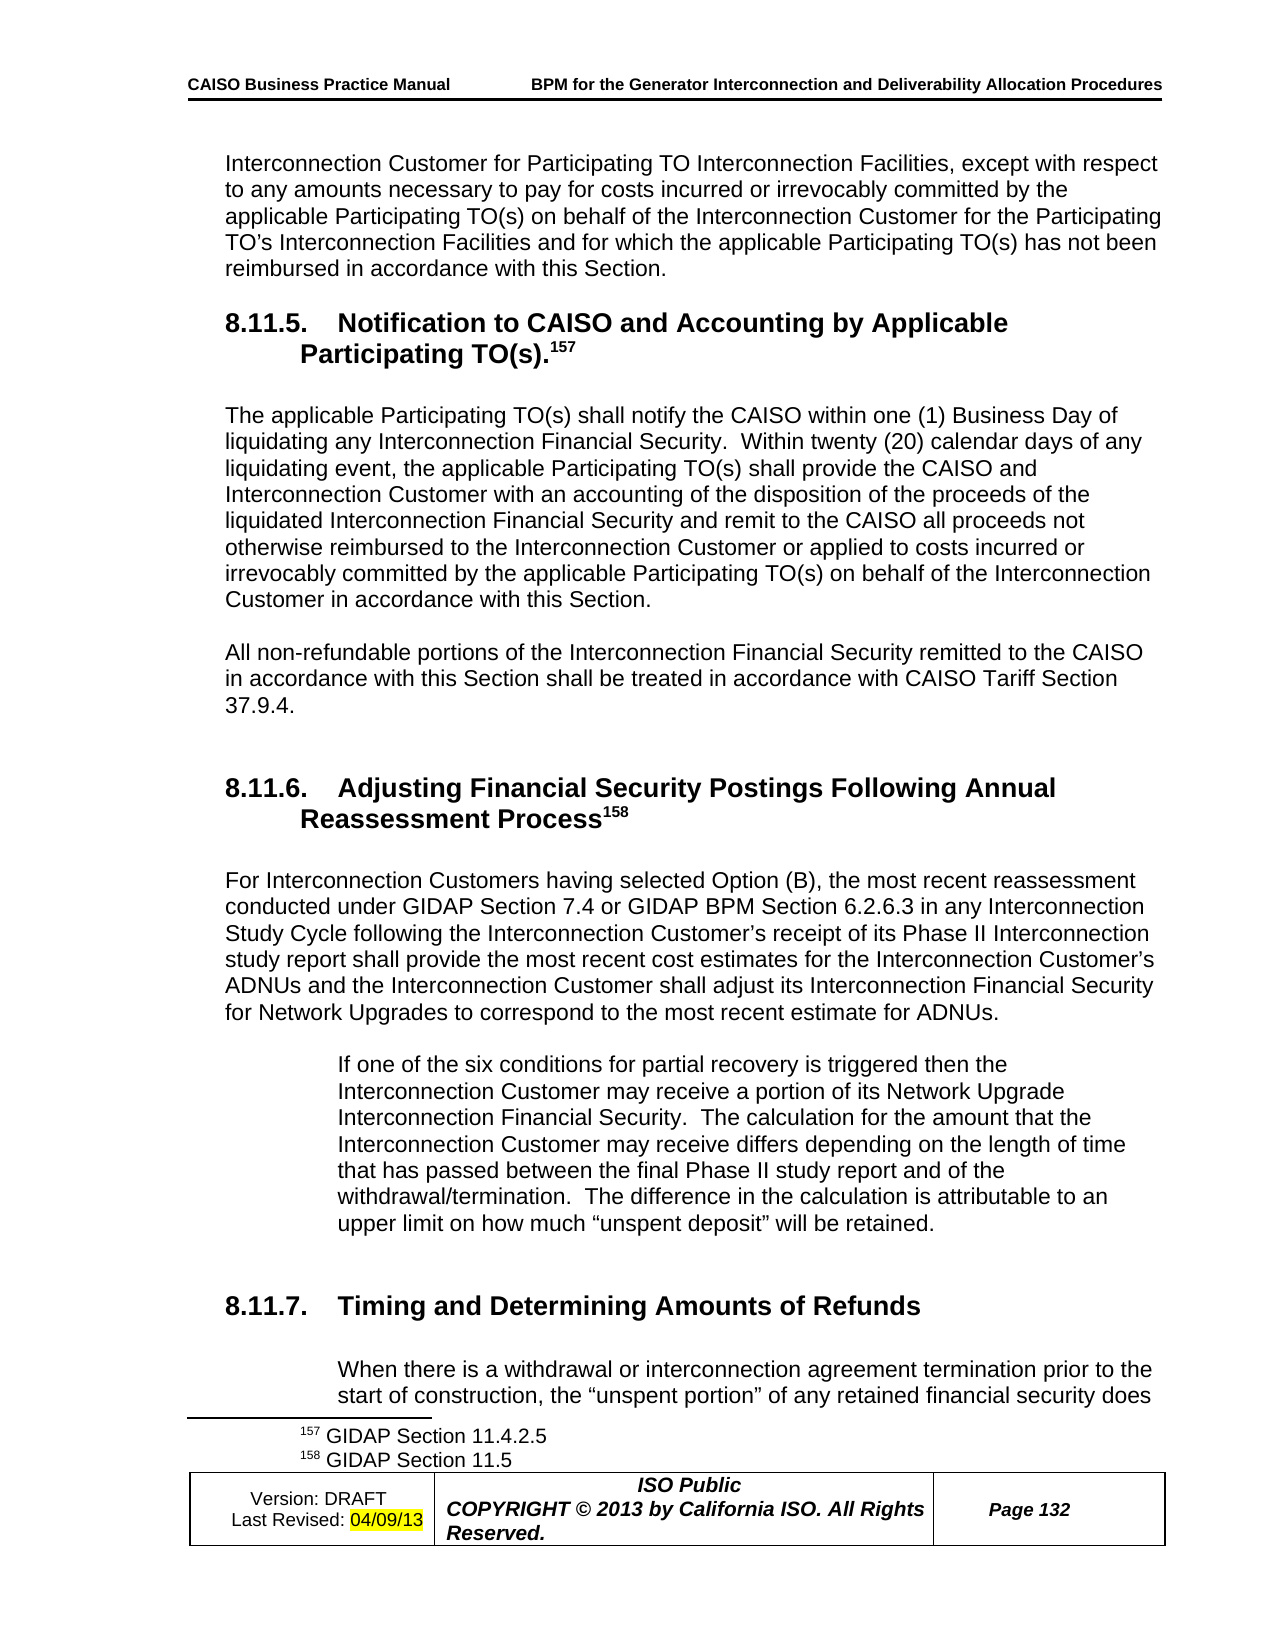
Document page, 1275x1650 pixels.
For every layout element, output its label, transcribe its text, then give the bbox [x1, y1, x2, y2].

list Adjusting Financial Security Postings Following Annual Reassessment Process [225, 772, 1162, 834]
text If one of the six conditions for partial recovery is triggered then the Interconnection Customer may receive a portion of its Network Upgrade Interconnection Financial Security. The calculation for the amount that the Interconnection Customer may receive differs depending on the length of time that has passed between the final Phase II study report and of the withdrawal/termination. The difference in the calculation is attributable to an upper limit on how much “unspent deposit” will be retained. [337, 1051, 1162, 1236]
list Notification to CAISO and Accounting by Applicable Participating TO(s). [225, 307, 1162, 369]
text For Interconnection Customers having selected Option (B), the most recent reassessment conducted under GIDAP Section 7.4 or GIDAP BPM Section 6.2.6.3 in any Interconnection Study Cycle following the Interconnection Customer’s receipt of its Phase II Interconnection study report shall provide the most recent cost estimates for the Interconnection Customer’s ADNUs and the Interconnection Customer shall adjust its Interconnection Financial Security for Network Upgrades to correspond to the most recent estimate for ADNUs. [225, 867, 1162, 1025]
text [225, 150, 1162, 282]
text The applicable Participating TO(s) shall notify the CAISO within one (1) Business Day of liquidating any Interconnection Financial Security. Within twenty (20) calendar days of any liquidating event, the applicable Participating TO(s) shall provide the CAISO and Interconnection Customer with an accounting of the disposition of the proceeds of the liquidated Interconnection Financial Security and remit to the CAISO all proceeds not otherwise reimbursed to the Interconnection Customer or applied to costs incurred or irrevocably committed by the applicable Participating TO(s) on behalf of the Interconnection Customer in accordance with this Section. [225, 402, 1162, 613]
text All non-refundable portions of the Interconnection Financial Security remitted to the CAISO in accordance with this Section shall be treated in accordance with CAISO Tariff Section 37.9.4. [225, 639, 1162, 718]
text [337, 1356, 1162, 1409]
list Timing and Determining Amounts of Refunds [225, 1290, 1162, 1321]
